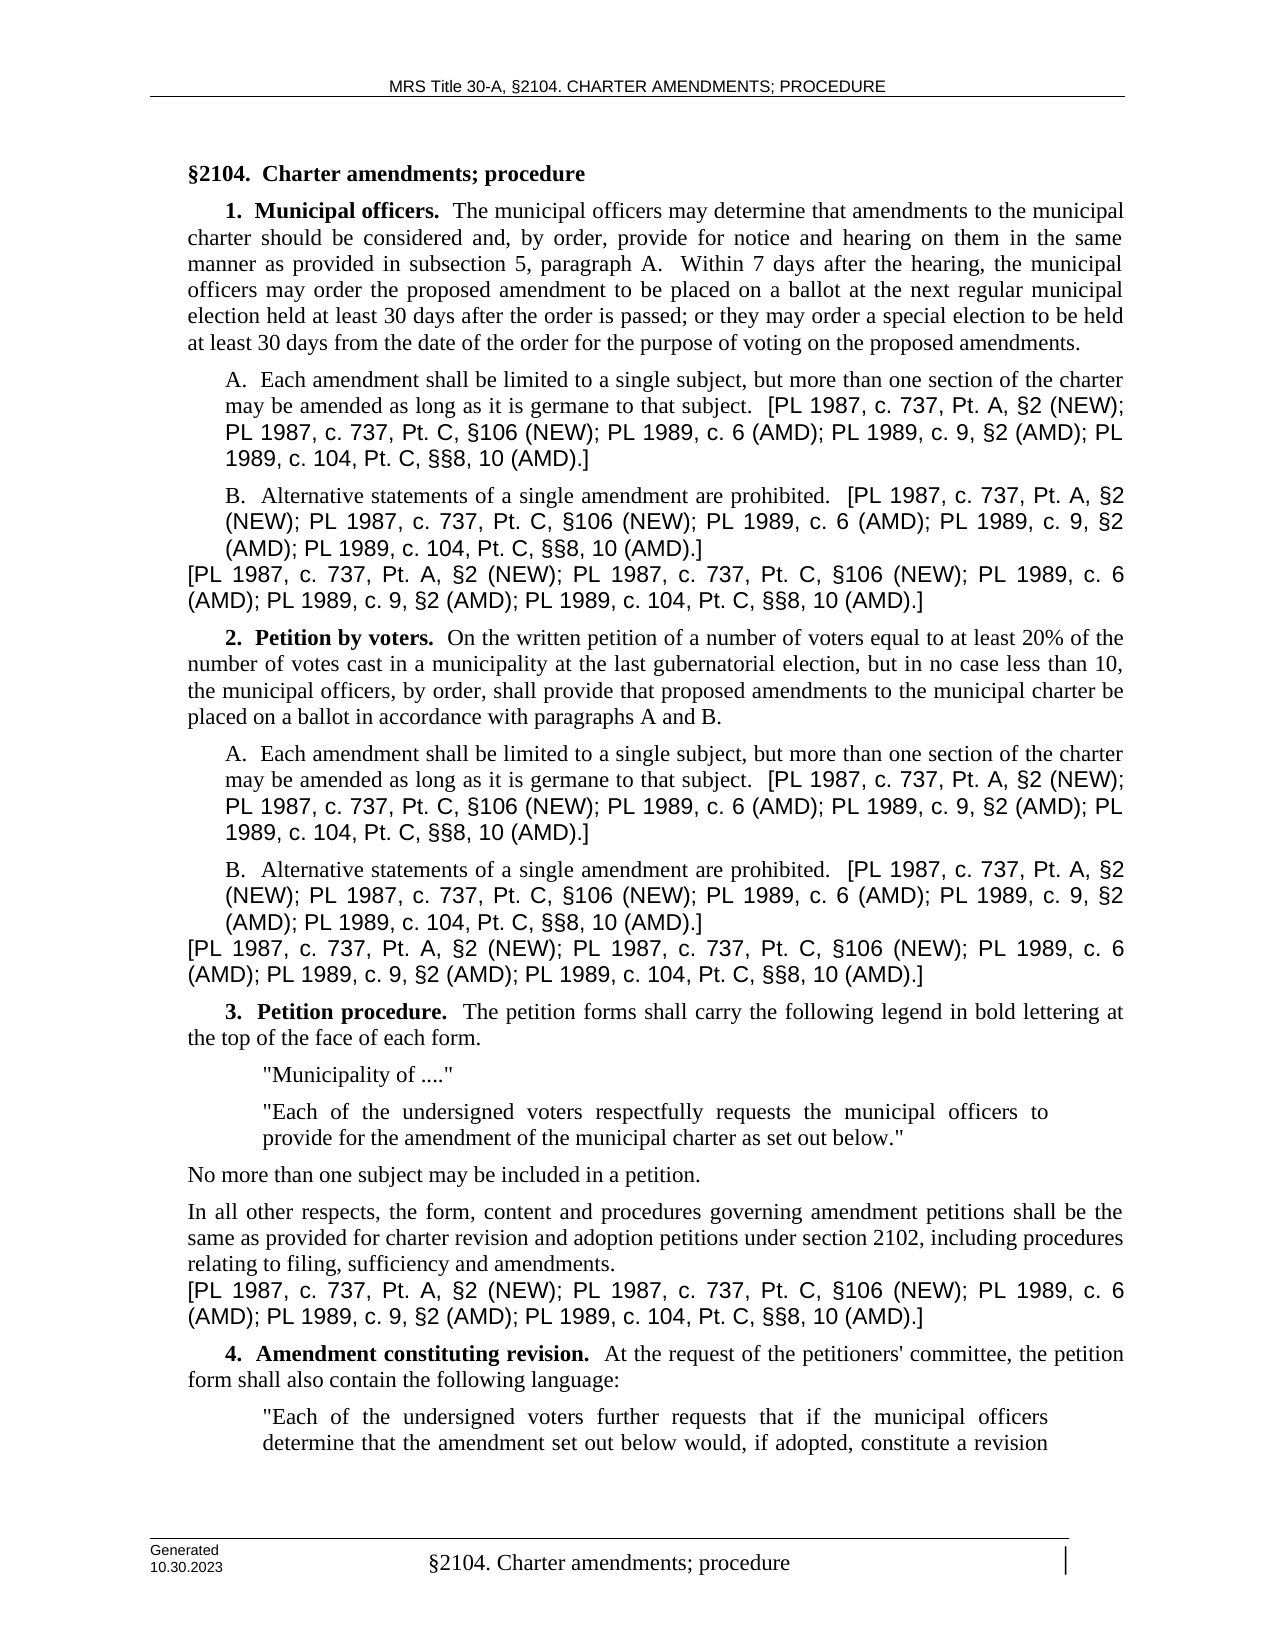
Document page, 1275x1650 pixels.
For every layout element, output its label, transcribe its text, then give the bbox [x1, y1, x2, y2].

text B. Alternative statements of a single amendment are prohibited. [PL 1987, c. 737, Pt. A, §2 (NEW); PL 1987, c. 737, Pt. C, §106 (NEW); PL 1989, c. 6 (AMD); PL 1989, c. 9, §2 (AMD); PL 1989, c. 104, Pt. C, §§8, 10 (AMD).] [225, 856, 1125, 935]
text No more than one subject may be included in a petition. [187, 1161, 1125, 1187]
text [262, 1403, 1050, 1456]
text "Municipality of ...." [262, 1061, 1050, 1087]
text A. Each amendment shall be limited to a single subject, but more than one section of the charter may be amended as long as it is germane to that subject. [PL 1987, c. 737, Pt. A, §2 (NEW); PL 1987, c. 737, Pt. C, §106 (NEW); PL 1989, c. 6 (AMD); PL 1989, c. 9, §2 (AMD); PL 1989, c. 104, Pt. C, §§8, 10 (AMD).] [225, 740, 1125, 845]
text 3. Petition procedure. The petition forms shall carry the following legend in bold lettering at the top of the face of each form. [187, 998, 1125, 1051]
text B. Alternative statements of a single amendment are prohibited. [PL 1987, c. 737, Pt. A, §2 (NEW); PL 1987, c. 737, Pt. C, §106 (NEW); PL 1989, c. 6 (AMD); PL 1989, c. 9, §2 (AMD); PL 1989, c. 104, Pt. C, §§8, 10 (AMD).] [225, 482, 1125, 561]
text In all other respects, the form, content and procedures governing amendment petitions shall be the same as provided for charter revision and adoption petitions under section 2102, including procedures relating to filing, sufficiency and amendments. [187, 1198, 1125, 1277]
text §2104. Charter amendments; procedure [187, 160, 1125, 187]
text "Each of the undersigned voters respectfully requests the municipal officers to provide for the amendment of the municipal charter as set out below." [262, 1098, 1050, 1151]
text 4. Amendment constituting revision. At the request of the petitioners' committee, the petition form shall also contain the following language: [187, 1340, 1125, 1393]
text 1. Municipal officers. The municipal officers may determine that amendments to the municipal charter should be considered and, by order, provide for notice and hearing on them in the same manner as provided in subsection 5, paragraph A. Within 7 days after the hearing, the municipal officers may order the proposed amendment to be placed on a ballot at the next regular municipal election held at least 30 days after the order is passed; or they may order a special election to be held at least 30 days from the date of the order for the purpose of voting on the proposed amendments. [187, 197, 1125, 355]
text 2. Petition by voters. On the written petition of a number of voters equal to at least 20% of the number of votes cast in a municipality at the last gubernatorial election, but in no case less than 10, the municipal officers, by order, shall provide that proposed amendments to the municipal charter be placed on a ballot in accordance with paragraphs A and B. [187, 624, 1125, 729]
text A. Each amendment shall be limited to a single subject, but more than one section of the charter may be amended as long as it is germane to that subject. [PL 1987, c. 737, Pt. A, §2 (NEW); PL 1987, c. 737, Pt. C, §106 (NEW); PL 1989, c. 6 (AMD); PL 1989, c. 9, §2 (AMD); PL 1989, c. 104, Pt. C, §§8, 10 (AMD).] [225, 366, 1125, 471]
